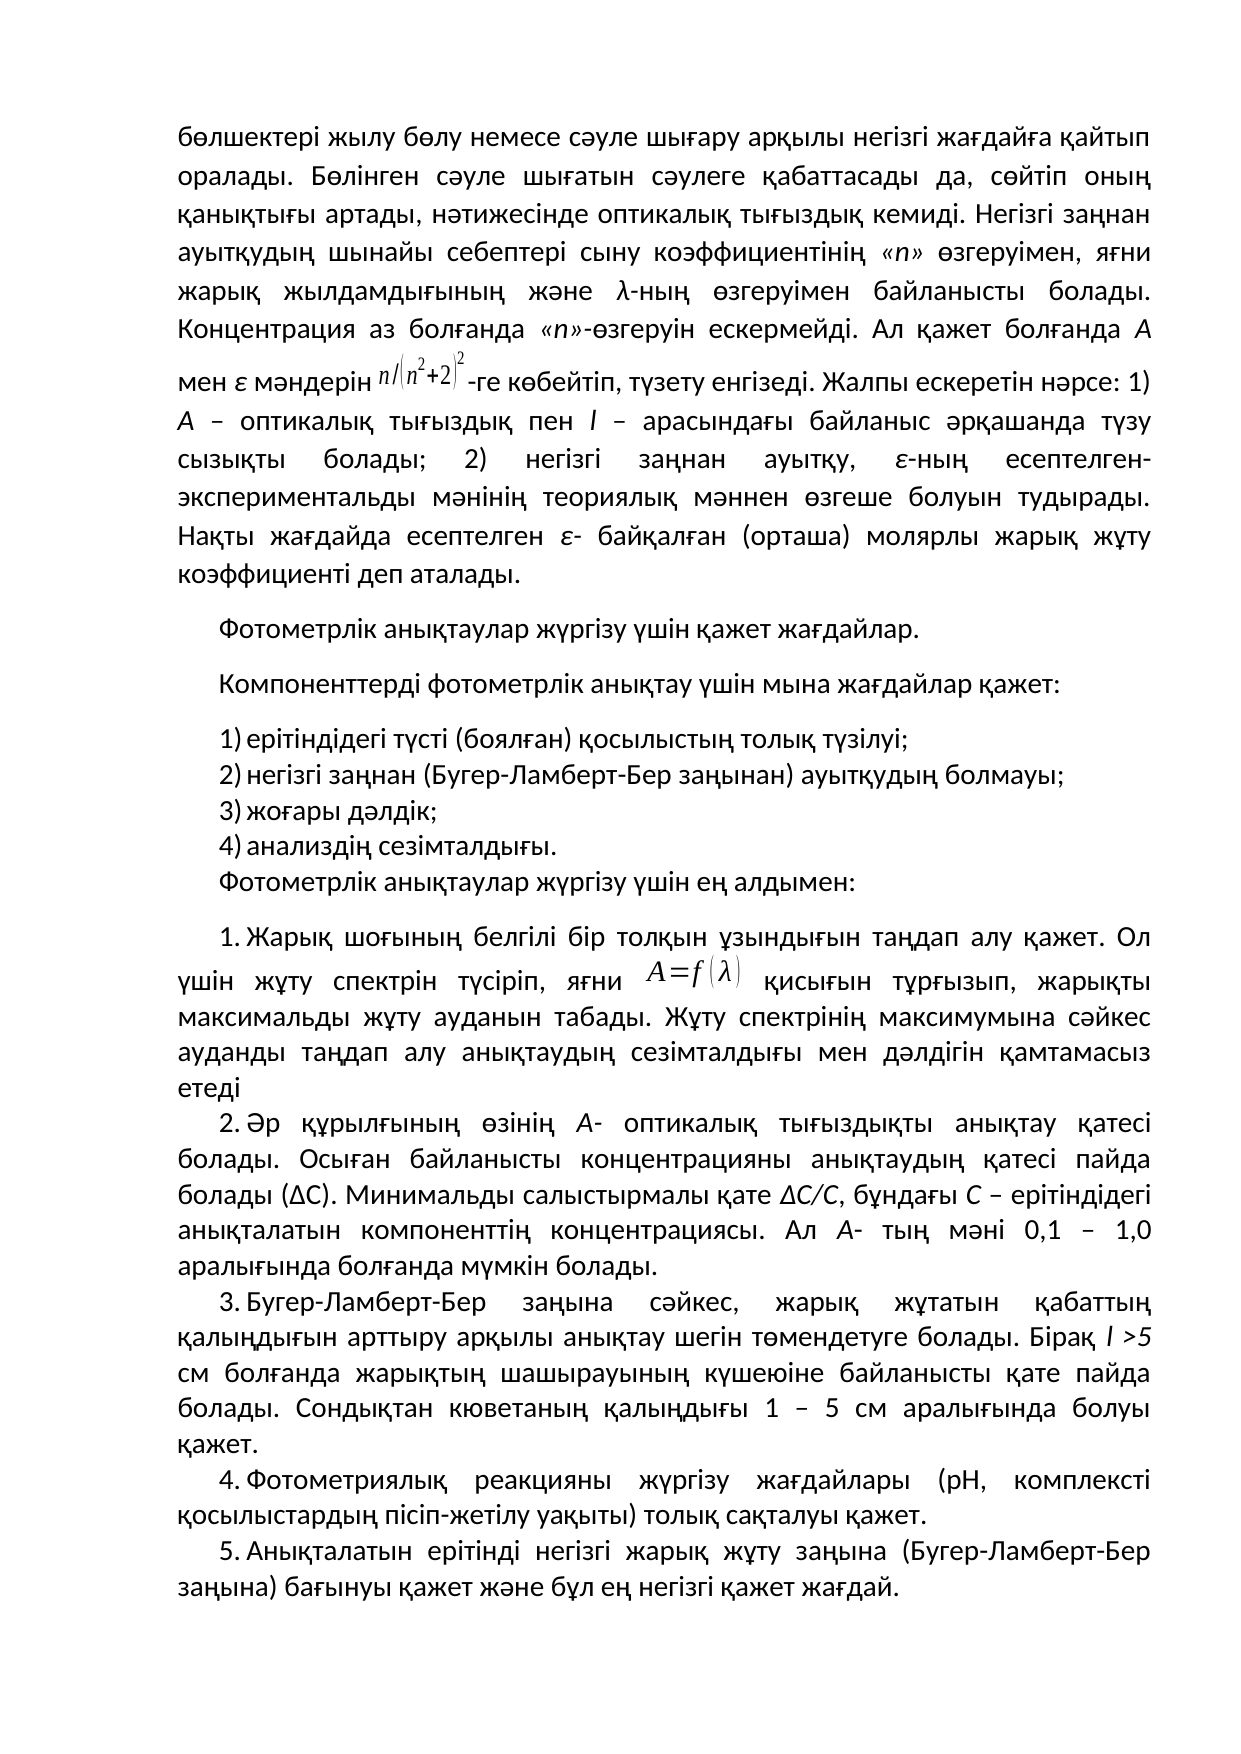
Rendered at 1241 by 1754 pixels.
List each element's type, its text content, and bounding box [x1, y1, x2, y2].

text Компоненттерді фотометрлік анықтау үшін мына жағдайлар қажет: [177, 666, 1152, 701]
list Фотометриялық реакцияны жүргізу жағдайлары (рН, комплексті қосылыстардың пісіп-жетілу уақыты) толық сақталуы қажет. [177, 1461, 1152, 1532]
list Бугер-Ламберт-Бер заңына сәйкес, жарық жұтатын қабаттың қалыңдығын арттыру арқылы анықтау шегін төмендетуге болады. Бірақ l > болғанда жарықтың шашырауының күшеюіне байланысты қате пайда болады. Сондықтан кюветаның қалыңдығы 1 – аралығында болуы қажет. [177, 1283, 1152, 1461]
list негізгі заңнан (Бугер-Ламберт-Бер заңынан) ауытқудың болмауы; [177, 756, 1152, 792]
list Әр құрылғының өзінің А- оптикалық тығыздықты анықтау қатесі болады. Осыған байланысты концентрацияны анықтаудың қатесі пайда болады (∆С). Минимальды салыстырмалы қате ∆С/С, бұндағы С – ерітіндідегі анықталатын компоненттің концентрациясы. Ал А- тың мәні 0,1 – 1,0 аралығында болғанда мүмкін болады. [177, 1104, 1152, 1283]
list Анықталатын ерітінді негізгі жарық жұту заңына (Бугер-Ламберт-Бер заңына) бағынуы қажет және бұл ең негізгі қажет жағдай. [177, 1532, 1152, 1603]
list жоғары дәлдік; [177, 792, 1152, 827]
text Фотометрлік анықтаулар жүргізу үшін қажет жағдайлар. [177, 610, 1152, 646]
list ерітіндідегі түсті (боялған) қосылыстың толық түзілуі; [177, 721, 1152, 756]
list анализдің сезімталдығы. [177, 827, 1152, 863]
text Фотометрлік анықтаулар жүргізу үшін ең алдымен: [177, 863, 1152, 899]
list Жарық шоғының белгілі бір толқын ұзындығын таңдап алу қажет. Ол үшін жұту спектрін түсіріп, яғни қисығын тұрғызып, жарықты максимальды жұту ауданын табады. Жұту спектрінің максимумына сәйкес ауданды таңдап алу анықтаудың сезімталдығы мен дәлдігін қамтамасыз етеді [177, 918, 1152, 1104]
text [177, 118, 1152, 591]
